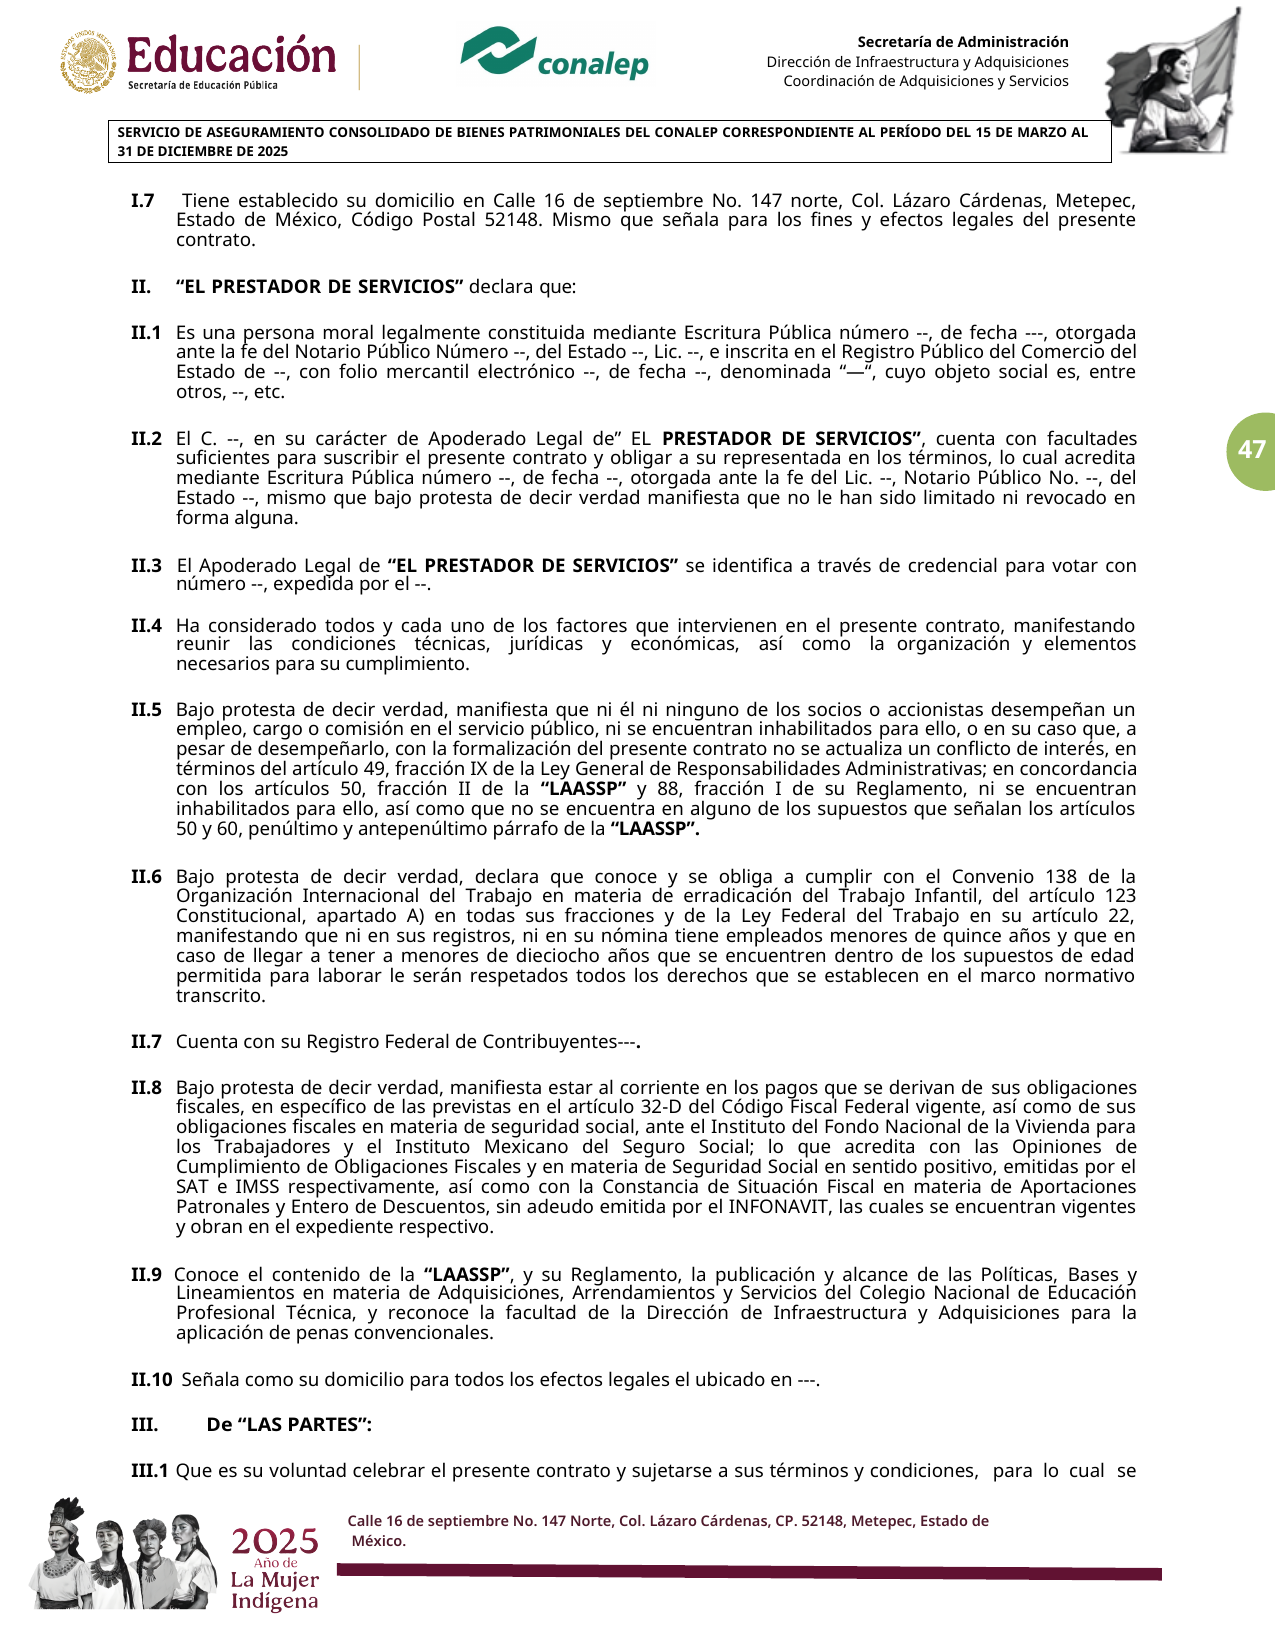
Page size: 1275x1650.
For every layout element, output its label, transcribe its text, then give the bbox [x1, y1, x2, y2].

list Bajo protesta de decir verdad, manifiesta estar al corriente en los pagos que se derivan de sus obligaciones fiscales, en específico de las previstas en el artículo 32-D del Código Fiscal Federal vigente, así como de sus obligaciones fiscales en materia de seguridad social, ante el Instituto del Fondo Nacional de la Vivienda para los Trabajadores y el Instituto Mexicano del Seguro Social; lo que acredita con las Opiniones de Cumplimiento de Obligaciones Fiscales y en materia de Seguridad Social en sentido positivo, emitidas por el SAT e IMSS respectivamente, así como con la Constancia de Situación Fiscal en materia de Aportaciones Patronales y Entero de Descuentos, sin adeudo emitida por el INFONAVIT, las cuales se encuentran vigentes y obran en el expediente respectivo. [131, 1079, 1137, 1239]
picture [1106, 121, 1111, 162]
list Bajo protesta de decir verdad, manifiesta que ni él ni ninguno de los socios o accionistas desempeñan un empleo, cargo o comisión en el servicio público, ni se encuentran inhabilitados para ello, o en su caso que, a pesar de desempeñarlo, con la formalización del presente contrato no se actualiza un conflicto de interés, en términos del artículo 49, fracción IX de la Ley General de Responsabilidades Administrativas; en concordancia con los artículos 50, fracción II de la “LAASSP” y 88, fracción I de su Reglamento, ni se encuentran inhabilitados para ello, así como que no se encuentra en alguno de los supuestos que señalan los artículos 50 y 60, penúltimo y antepenúltimo párrafo de la “LAASSP”. [131, 701, 1137, 841]
list Señala como su domicilio para todos los efectos legales el ubicado en ---. [131, 1366, 1256, 1392]
list Ha considerado todos y cada uno de los factores que intervienen en el presente contrato, manifestando reunir las condiciones técnicas, jurídicas y económicas, así como la organización y elementos necesarios para su cumplimiento. [131, 616, 1137, 676]
list El C. --, en su carácter de Apoderado Legal de” EL PRESTADOR DE SERVICIOS”, cuenta con facultades suficientes para suscribir el presente contrato y obligar a su representada en los términos, lo cual acredita mediante Escritura Pública número --, de fecha --, otorgada ante la fe del Lic. --, Notario Público No. --, del Estado --, mismo que bajo protesta de decir verdad manifiesta que no le han sido limitado ni revocado en forma alguna. [131, 430, 1138, 530]
picture [455, 21, 657, 87]
picture [60, 30, 360, 94]
picture [1086, 2, 1257, 164]
picture [13, 1491, 331, 1637]
list Tiene establecido su domicilio en Calle 16 de septiembre No. 147 norte, Col. Lázaro Cárdenas, Metepec, Estado de México, Código Postal 52148. Mismo que señala para los fines y efectos legales del presente contrato. [131, 192, 1137, 252]
list Conoce el contenido de la “LAASSP”, y su Reglamento, la publicación y alcance de las Políticas, Bases y Lineamientos en materia de Adquisiciones, Arrendamientos y Servicios del Colegio Nacional de Educación Profesional Técnica, y reconoce la facultad de la Dirección de Infraestructura y Adquisiciones para la aplicación de penas convencionales. [131, 1265, 1137, 1345]
subtitle De “LAS PARTES”: [131, 1411, 1256, 1437]
list Cuenta con su Registro Federal de Contribuyentes---. [131, 1028, 1256, 1054]
list El Apoderado Legal de “EL PRESTADOR DE SERVICIOS” se identifica a través de credencial para votar con número --, expedida por el --. [131, 556, 1137, 596]
list Bajo protesta de decir verdad, declara que conoce y se obliga a cumplir con el Convenio 138 de la Organización Internacional del Trabajo en materia de erradicación del Trabajo Infantil, del artículo 123 Constitucional, apartado A) en todas sus fracciones y de la Ley Federal del Trabajo en su artículo 22, manifestando que ni en sus registros, ni en su nómina tiene empleados menores de quince años y que en caso de llegar a tener a menores de dieciocho años que se encuentren dentro de los supuestos de edad permitida para laborar le serán respetados todos los derechos que se establecen en el marco normativo transcrito. [131, 867, 1137, 1007]
list “EL PRESTADOR DE SERVICIOS” declara que: [131, 273, 1256, 298]
list Es una persona moral legalmente constituida mediante Escritura Pública número --, de fecha ---, otorgada ante la fe del Notario Público Número --, del Estado --, Lic. --, e inscrita en el Registro Público del Comercio del Estado de --, con folio mercantil electrónico --, de fecha --, denominada “—“, cuyo objeto social es, entre otros, --, etc. [131, 323, 1137, 403]
